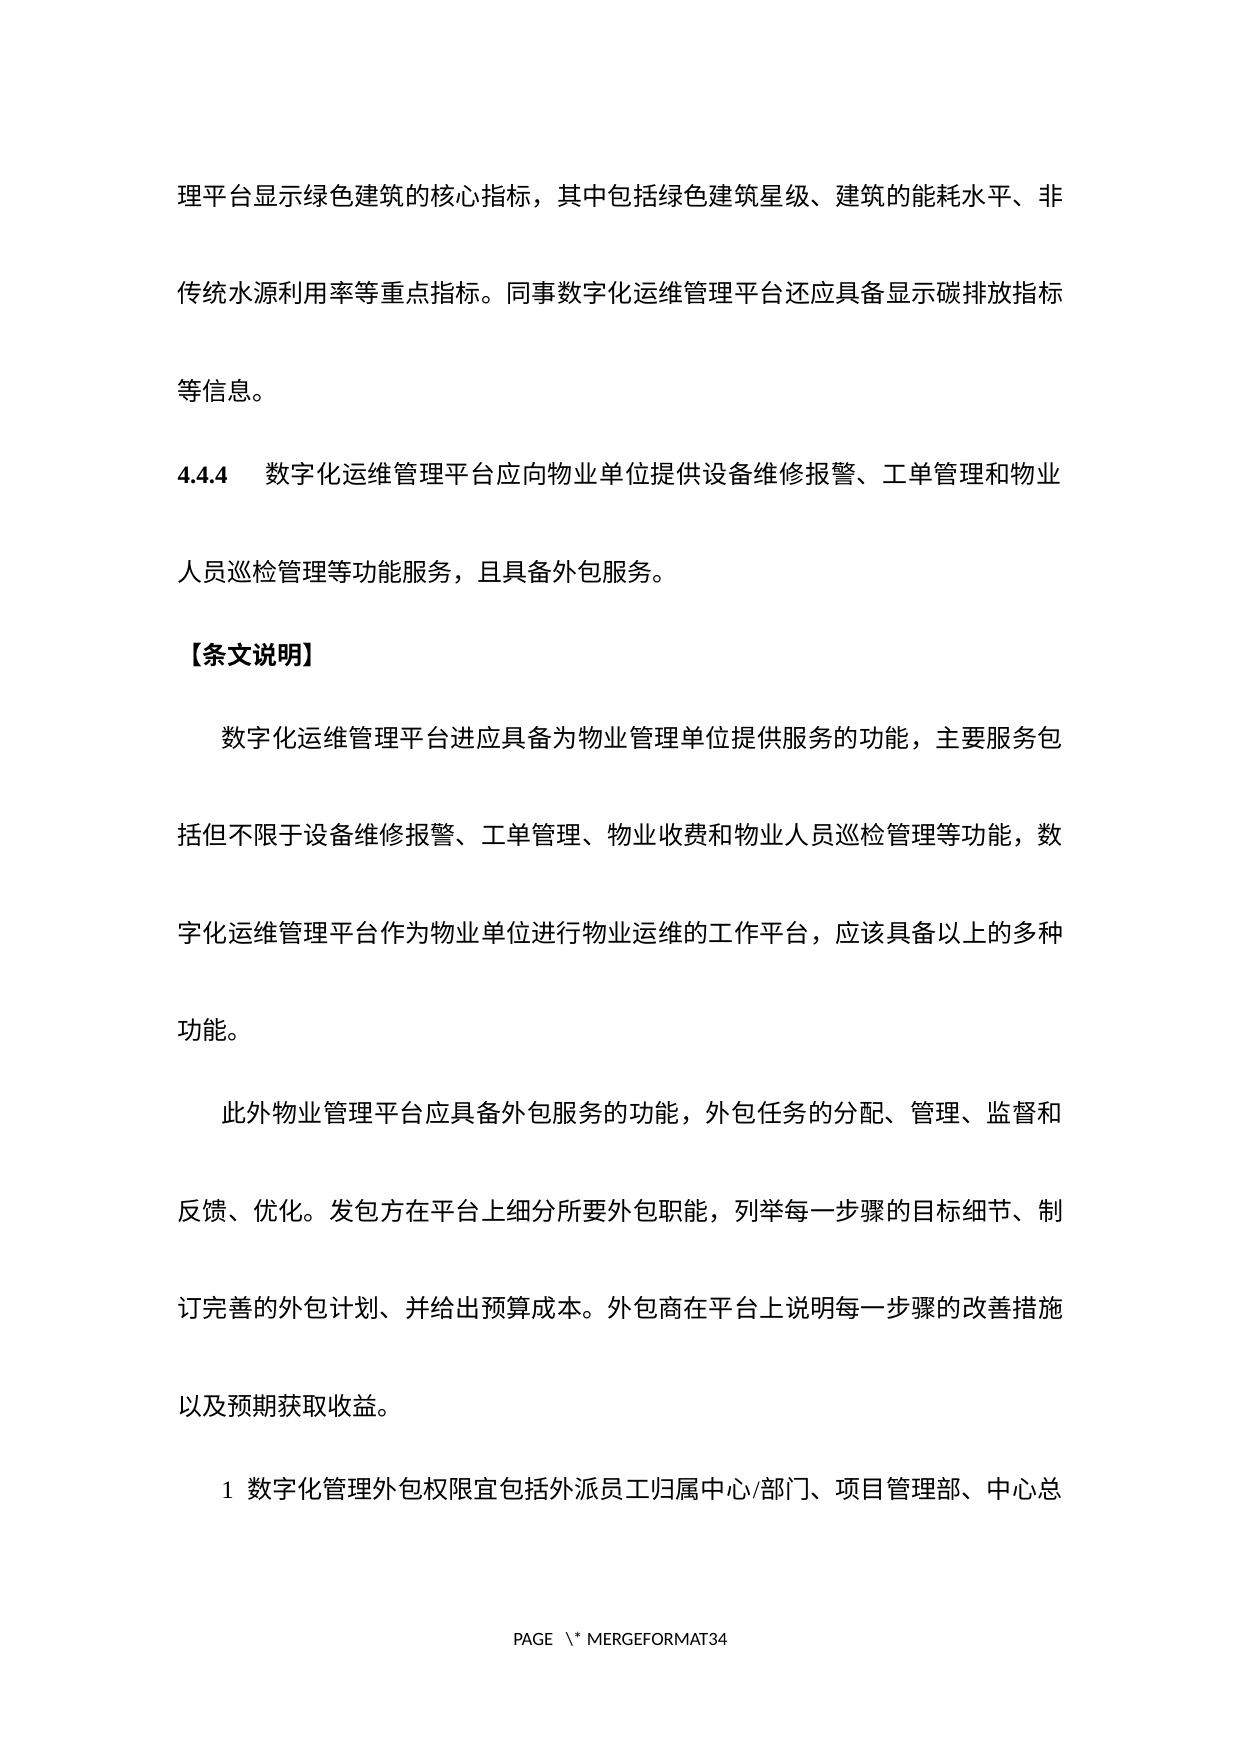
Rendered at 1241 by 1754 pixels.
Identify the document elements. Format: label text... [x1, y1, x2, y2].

list 数字化运维管理平台应向物业单位提供设备维修报警、工单管理和物业人员巡检管理等功能服务，且具备外包服务。 [177, 440, 1063, 603]
text 此外物业管理平台应具备外包服务的功能，外包任务的分配、管理、监督和反馈、优化。发包方在平台上细分所要外包职能，列举每一步骤的目标细节、制订完善的外包计划、并给出预算成本。外包商在平台上说明每一步骤的改善措施，以及预期获取收益。 [177, 1079, 1063, 1437]
text 数字化运维管理平台进应具备为物业管理单位提供服务的功能，主要服务包括但不限于设备维修报警、工单管理、物业收费和物业人员巡检管理等功能，数字化运维管理平台作为物业单位进行物业运维的工作平台，应该具备以上的多种功能。 [177, 704, 1063, 1061]
text 【条文说明】 [177, 621, 1063, 686]
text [177, 162, 1063, 422]
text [177, 1455, 1063, 1520]
